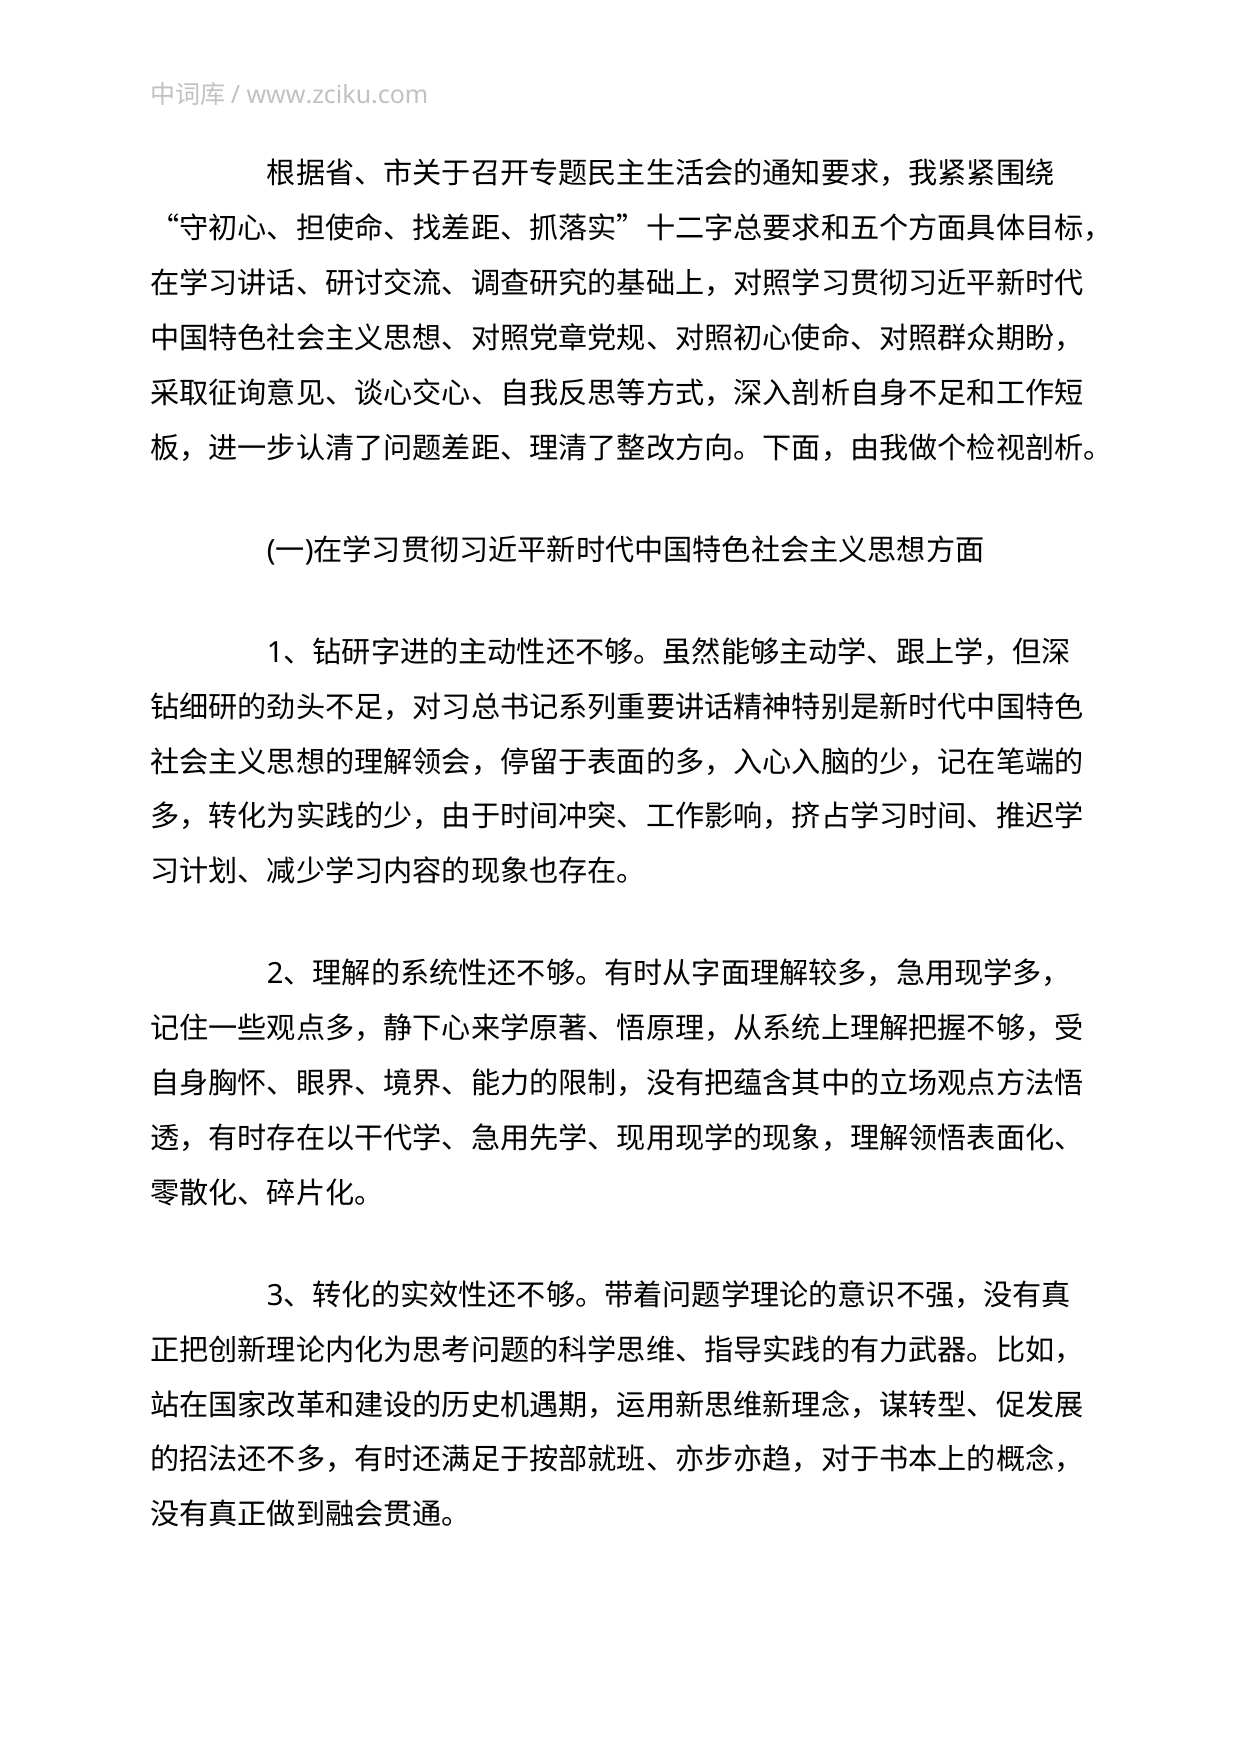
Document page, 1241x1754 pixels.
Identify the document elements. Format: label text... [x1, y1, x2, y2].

text 根据省、市关于召开专题民主生活会的通知要求，我紧紧围绕“守初心、担使命、找差距、抓落实”十二字总要求和五个方面具体目标，在学习讲话、研讨交流、调查研究的基础上，对照学习贯彻习近平新时代中国特色社会主义思想、对照党章党规、对照初心使命、对照群众期盼，采取征询意见、谈心交心、自我反思等方式，深入剖析自身不足和工作短板，进一步认清了问题差距、理清了整改方向。下面，由我做个检视剖析。 [150, 150, 1090, 467]
text 3、转化的实效性还不够。带着问题学理论的意识不强，没有真正把创新理论内化为思考问题的科学思维、指导实践的有力武器。比如，站在国家改革和建设的历史机遇期，运用新思维新理念，谋转型、促发展的招法还不多，有时还满足于按部就班、亦步亦趋，对于书本上的概念，没有真正做到融会贯通。 [150, 1271, 1090, 1533]
text 2、理解的系统性还不够。有时从字面理解较多，急用现学多，记住一些观点多，静下心来学原著、悟原理，从系统上理解把握不够，受自身胸怀、眼界、境界、能力的限制，没有把蕴含其中的立场观点方法悟透，有时存在以干代学、急用先学、现用现学的现象，理解领悟表面化、零散化、碎片化。 [150, 950, 1090, 1212]
text (一)在学习贯彻习近平新时代中国特色社会主义思想方面 [150, 526, 1090, 569]
text 1、钻研字进的主动性还不够。虽然能够主动学、跟上学，但深钻细研的劲头不足，对习总书记系列重要讲话精神特别是新时代中国特色社会主义思想的理解领会，停留于表面的多，入心入脑的少，记在笔端的多，转化为实践的少，由于时间冲突、工作影响，挤占学习时间、推迟学习计划、减少学习内容的现象也存在。 [150, 628, 1090, 890]
